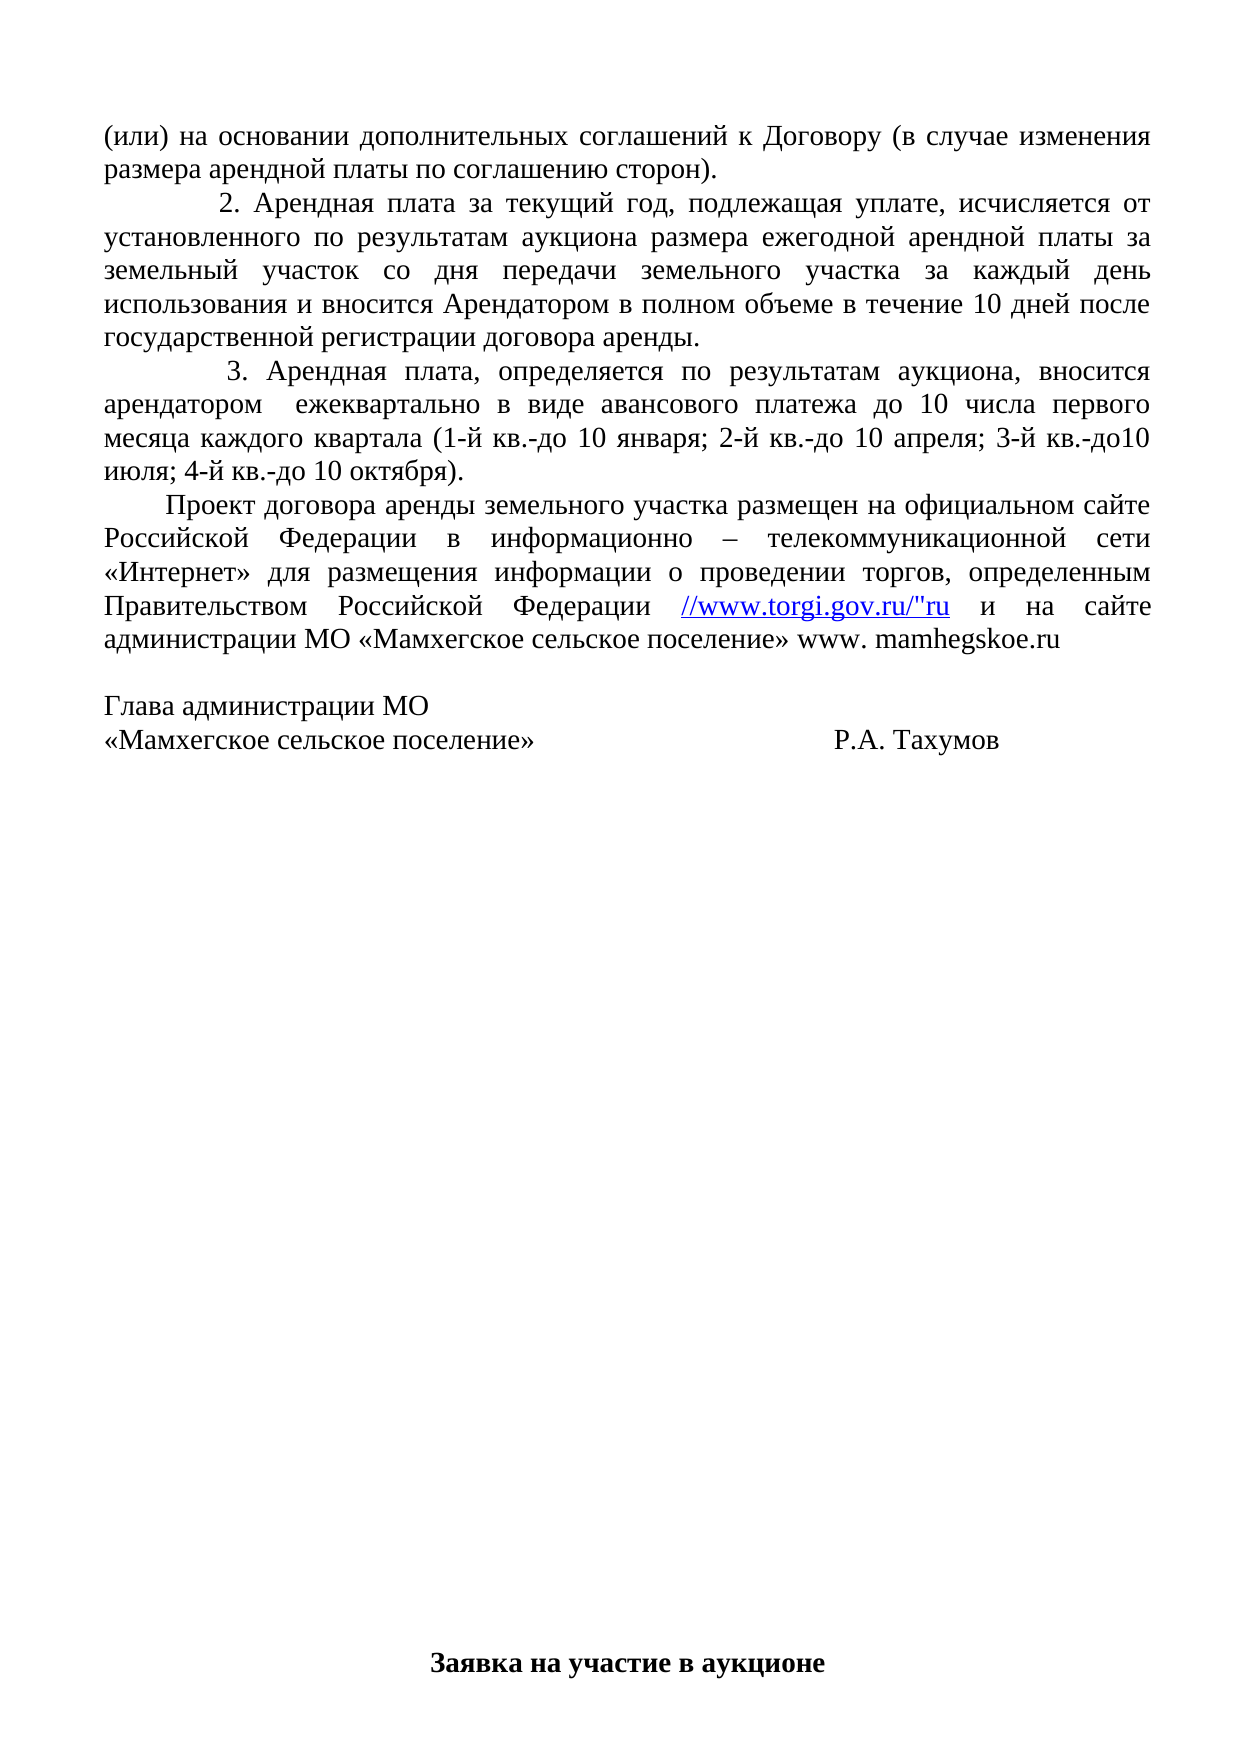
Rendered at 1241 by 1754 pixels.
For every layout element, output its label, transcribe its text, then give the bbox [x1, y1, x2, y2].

text Глава администрации МО [103, 688, 1152, 722]
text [103, 118, 1152, 185]
text 2. Арендная плата за текущий год, подлежащая уплате, исчисляется от установленного по результатам аукциона размера ежегодной арендной платы за земельный участок со дня передачи земельного участка за каждый день использования и вносится Арендатором в полном объеме в течение 10 дней после государственной регистрации договора аренды. [103, 185, 1152, 353]
text Проект договора аренды земельного участка размещен на официальном сайте Российской Федерации в информационно – телекоммуникационной сети «Интернет» для размещения информации о проведении торгов, определенным Правительством Российской Федерации //www.torgi.gov.ru/"ru и на сайте администрации МО «Мамхегское сельское поселение» www. mamhegskoe.ru [103, 487, 1152, 655]
text Заявка на участие в аукционе [74, 1645, 1152, 1679]
text «Мамхегское сельское поселение» Р.А. Тахумов [103, 722, 1152, 755]
text 3. Арендная плата, определяется по результатам аукциона, вносится арендатором ежеквартально в виде авансового платежа до 10 числа первого месяца каждого квартала (1-й кв.-до 10 января; 2-й кв.-до 10 апреля; 3-й кв.-до10 июля; 4-й кв.-до 10 октября). [103, 353, 1152, 487]
